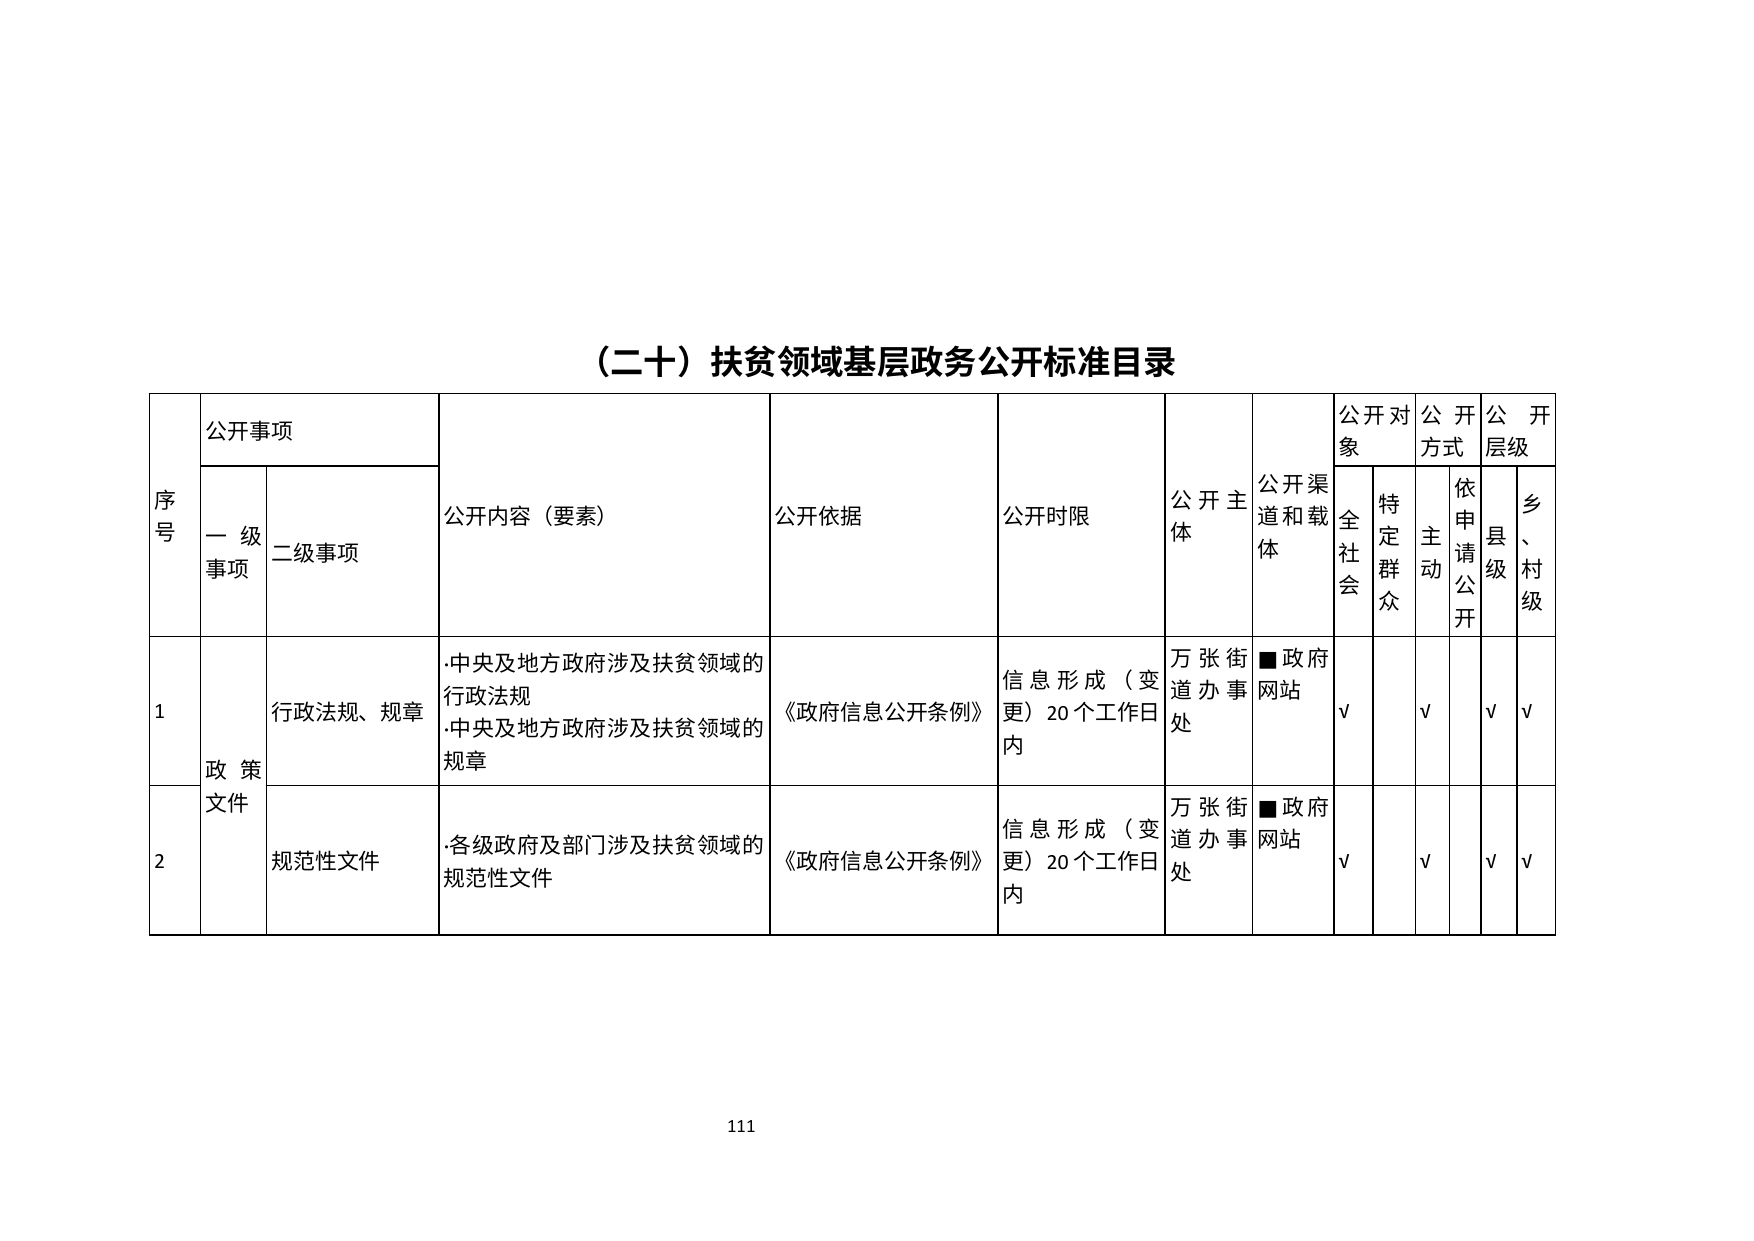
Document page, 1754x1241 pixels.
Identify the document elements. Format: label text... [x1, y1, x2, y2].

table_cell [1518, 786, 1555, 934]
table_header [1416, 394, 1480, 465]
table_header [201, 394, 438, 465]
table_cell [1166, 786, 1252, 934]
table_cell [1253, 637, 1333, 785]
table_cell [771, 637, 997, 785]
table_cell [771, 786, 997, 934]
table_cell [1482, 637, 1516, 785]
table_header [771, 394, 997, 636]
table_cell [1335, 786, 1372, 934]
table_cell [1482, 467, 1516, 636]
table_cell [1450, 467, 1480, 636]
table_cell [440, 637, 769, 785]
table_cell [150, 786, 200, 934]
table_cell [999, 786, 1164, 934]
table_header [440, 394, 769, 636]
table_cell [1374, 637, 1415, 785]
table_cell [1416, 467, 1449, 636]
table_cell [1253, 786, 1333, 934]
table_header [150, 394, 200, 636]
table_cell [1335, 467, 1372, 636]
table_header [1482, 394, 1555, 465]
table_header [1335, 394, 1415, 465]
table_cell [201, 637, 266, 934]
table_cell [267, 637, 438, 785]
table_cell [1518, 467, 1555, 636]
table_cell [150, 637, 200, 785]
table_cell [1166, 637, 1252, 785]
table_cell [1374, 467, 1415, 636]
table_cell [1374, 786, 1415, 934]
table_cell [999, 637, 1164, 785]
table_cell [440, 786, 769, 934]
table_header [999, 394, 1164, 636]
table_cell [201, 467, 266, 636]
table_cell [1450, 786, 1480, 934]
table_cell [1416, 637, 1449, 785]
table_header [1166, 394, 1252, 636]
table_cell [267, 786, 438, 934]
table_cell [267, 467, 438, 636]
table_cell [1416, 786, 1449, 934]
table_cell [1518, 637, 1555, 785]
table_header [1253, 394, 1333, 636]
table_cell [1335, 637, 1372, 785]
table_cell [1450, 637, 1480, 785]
text （二十）扶贫领域基层政务公开标准目录 [150, 328, 1604, 393]
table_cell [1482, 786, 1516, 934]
